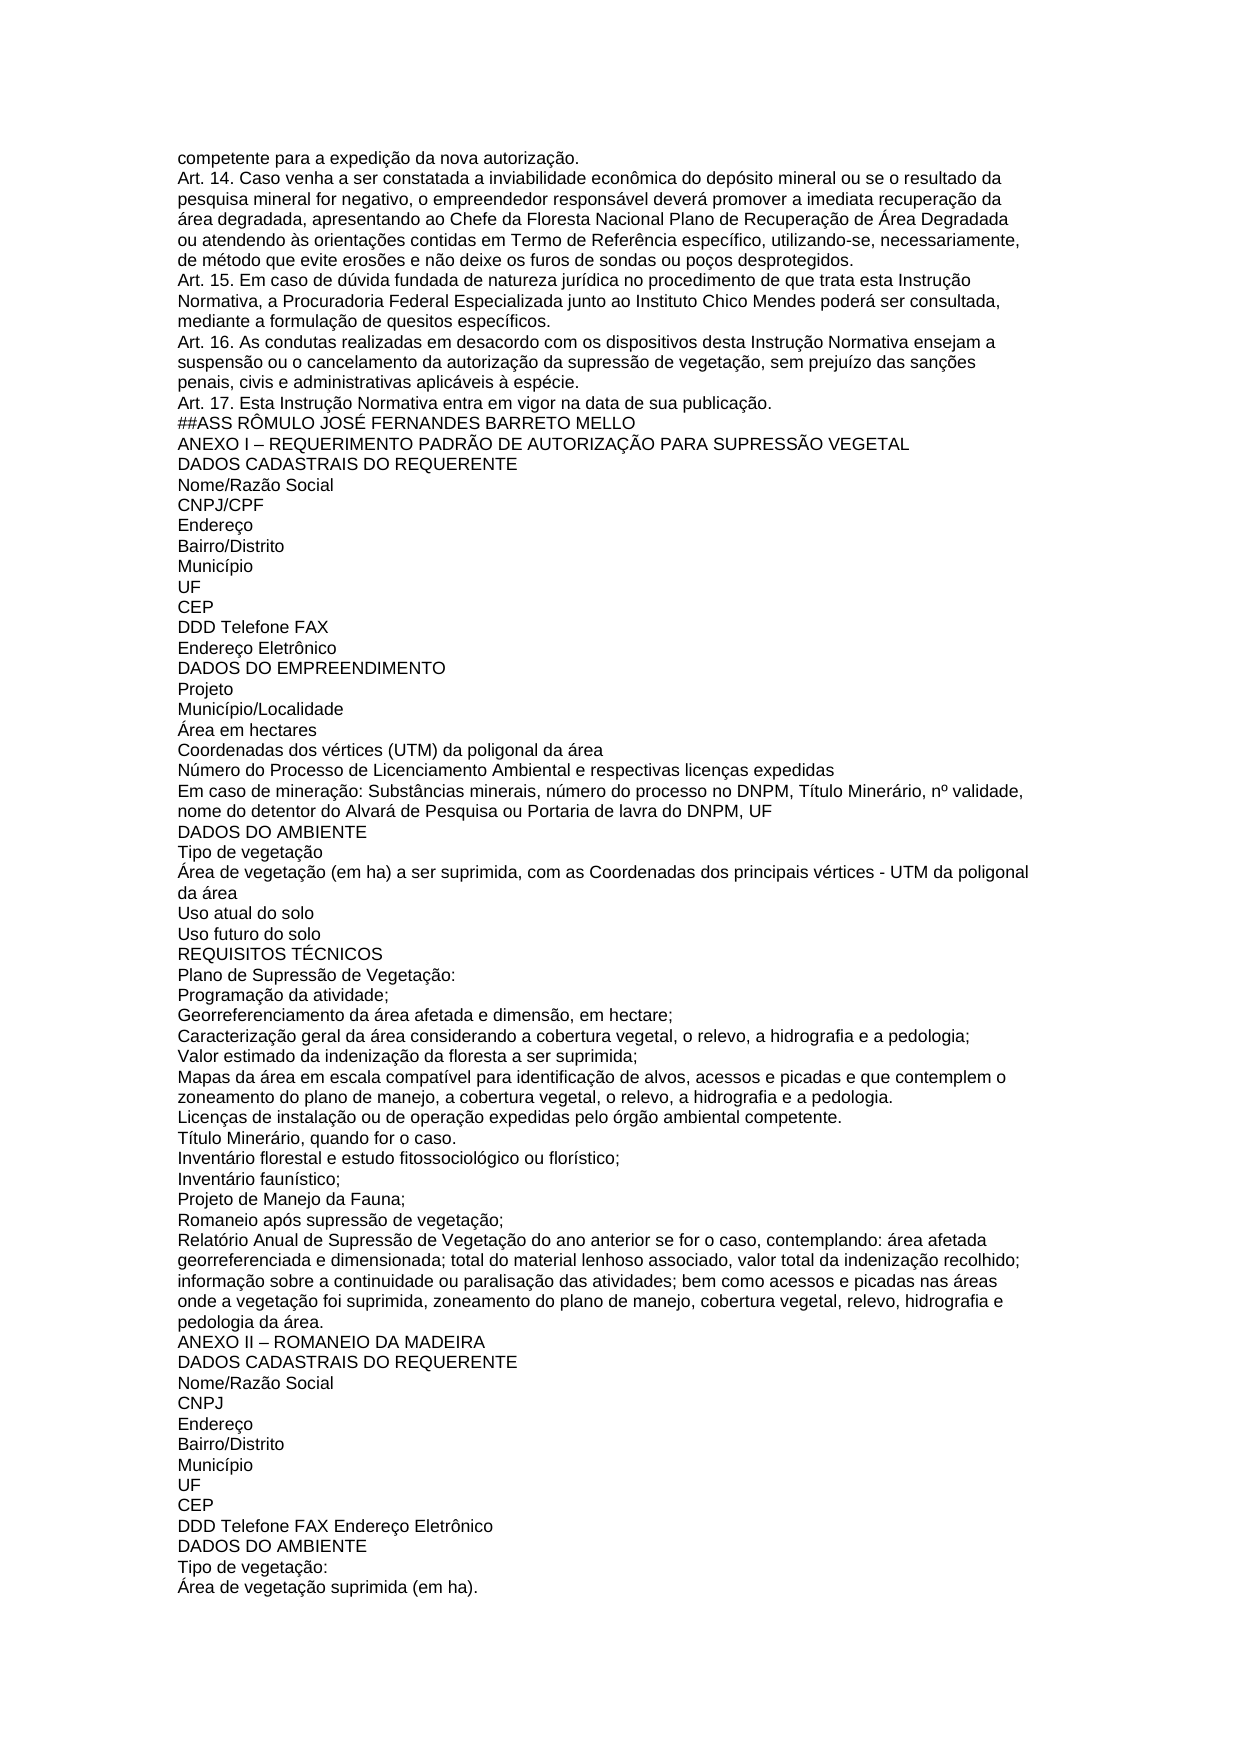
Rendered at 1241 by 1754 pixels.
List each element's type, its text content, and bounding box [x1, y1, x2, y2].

text DADOS CADASTRAIS DO REQUERENTE [177, 454, 1063, 474]
text Licenças de instalação ou de operação expedidas pelo órgão ambiental competente. [177, 1107, 1063, 1128]
text zoneamento do plano de manejo, a cobertura vegetal, o relevo, a hidrografia e a pedologia. [177, 1087, 1063, 1107]
text Tipo de vegetação [177, 842, 1063, 862]
text Plano de Supressão de Vegetação: [177, 964, 1063, 985]
text Valor estimado da indenização da floresta a ser suprimida; [177, 1046, 1063, 1066]
text Projeto [177, 678, 1063, 699]
text DDD Telefone FAX Endereço Eletrônico [177, 1516, 1063, 1536]
text Uso atual do solo [177, 903, 1063, 923]
text Romaneio após supressão de vegetação; [177, 1209, 1063, 1230]
text Caracterização geral da área considerando a cobertura vegetal, o relevo, a hidrografia e a pedologia; [177, 1026, 1063, 1046]
text DADOS CADASTRAIS DO REQUERENTE [177, 1352, 1063, 1373]
text competente para a expedição da nova autorização. [177, 148, 1063, 168]
text Art. 14. Caso venha a ser constatada a inviabilidade econômica do depósito mineral ou se o resultado da [177, 168, 1063, 188]
text Bairro/Distrito [177, 536, 1063, 556]
text Endereço [177, 1413, 1063, 1434]
text área degradada, apresentando ao Chefe da Floresta Nacional Plano de Recuperação de Área Degradada [177, 209, 1063, 229]
text Projeto de Manejo da Fauna; [177, 1189, 1063, 1209]
text Normativa, a Procuradoria Federal Especializada junto ao Instituto Chico Mendes poderá ser consultada, [177, 291, 1063, 311]
text Art. 15. Em caso de dúvida fundada de natureza jurídica no procedimento de que trata esta Instrução [177, 270, 1063, 291]
text Município/Localidade [177, 699, 1063, 719]
text Coordenadas dos vértices (UTM) da poligonal da área [177, 740, 1063, 760]
text DADOS DO AMBIENTE [177, 1536, 1063, 1556]
text Bairro/Distrito [177, 1434, 1063, 1454]
text CEP [177, 597, 1063, 617]
text onde a vegetação foi suprimida, zoneamento do plano de manejo, cobertura vegetal, relevo, hidrografia e [177, 1291, 1063, 1311]
text pesquisa mineral for negativo, o empreendedor responsável deverá promover a imediata recuperação da [177, 188, 1063, 209]
text informação sobre a continuidade ou paralisação das atividades; bem como acessos e picadas nas áreas [177, 1271, 1063, 1291]
text Área em hectares [177, 719, 1063, 740]
text REQUISITOS TÉCNICOS [177, 944, 1063, 964]
text Número do Processo de Licenciamento Ambiental e respectivas licenças expedidas [177, 760, 1063, 781]
text Inventário florestal e estudo fitossociológico ou florístico; [177, 1148, 1063, 1168]
text Inventário faunístico; [177, 1168, 1063, 1189]
text mediante a formulação de quesitos específicos. [177, 311, 1063, 331]
text ou atendendo às orientações contidas em Termo de Referência específico, utilizando-se, necessariamente, [177, 229, 1063, 250]
text Município [177, 1454, 1063, 1475]
text Mapas da área em escala compatível para identificação de alvos, acessos e picadas e que contemplem o [177, 1066, 1063, 1087]
text nome do detentor do Alvará de Pesquisa ou Portaria de lavra do DNPM, UF [177, 801, 1063, 821]
text ##ASS RÔMULO JOSÉ FERNANDES BARRETO MELLO [177, 413, 1063, 433]
text Município [177, 556, 1063, 576]
text DADOS DO AMBIENTE [177, 821, 1063, 842]
text suspensão ou o cancelamento da autorização da supressão de vegetação, sem prejuízo das sanções [177, 352, 1063, 372]
text Tipo de vegetação: [177, 1556, 1063, 1577]
text CNPJ [177, 1393, 1063, 1413]
text DADOS DO EMPREENDIMENTO [177, 658, 1063, 678]
text UF [177, 1475, 1063, 1495]
text UF [177, 576, 1063, 597]
text de método que evite erosões e não deixe os furos de sondas ou poços desprotegidos. [177, 250, 1063, 270]
text CEP [177, 1495, 1063, 1516]
text ANEXO I – REQUERIMENTO PADRÃO DE AUTORIZAÇÃO PARA SUPRESSÃO VEGETAL [177, 433, 1063, 454]
text penais, civis e administrativas aplicáveis à espécie. [177, 372, 1063, 393]
text Endereço Eletrônico [177, 638, 1063, 658]
text Uso futuro do solo [177, 923, 1063, 944]
text Área de vegetação suprimida (em ha). [177, 1577, 1063, 1597]
text ANEXO II – ROMANEIO DA MADEIRA [177, 1332, 1063, 1352]
text Georreferenciamento da área afetada e dimensão, em hectare; [177, 1005, 1063, 1026]
text Nome/Razão Social [177, 1373, 1063, 1393]
text CNPJ/CPF [177, 495, 1063, 515]
text georreferenciada e dimensionada; total do material lenhoso associado, valor total da indenização recolhido; [177, 1250, 1063, 1271]
text Art. 17. Esta Instrução Normativa entra em vigor na data de sua publicação. [177, 393, 1063, 413]
text Programação da atividade; [177, 985, 1063, 1005]
text Título Minerário, quando for o caso. [177, 1128, 1063, 1148]
text Relatório Anual de Supressão de Vegetação do ano anterior se for o caso, contemplando: área afetada [177, 1230, 1063, 1250]
text Endereço [177, 515, 1063, 536]
text Art. 16. As condutas realizadas em desacordo com os dispositivos desta Instrução Normativa ensejam a [177, 331, 1063, 352]
text Em caso de mineração: Substâncias minerais, número do processo no DNPM, Título Minerário, nº validade, [177, 781, 1063, 801]
text Área de vegetação (em ha) a ser suprimida, com as Coordenadas dos principais vértices - UTM da poligonal [177, 862, 1063, 883]
text da área [177, 883, 1063, 903]
text pedologia da área. [177, 1311, 1063, 1332]
text DDD Telefone FAX [177, 617, 1063, 638]
text Nome/Razão Social [177, 474, 1063, 495]
